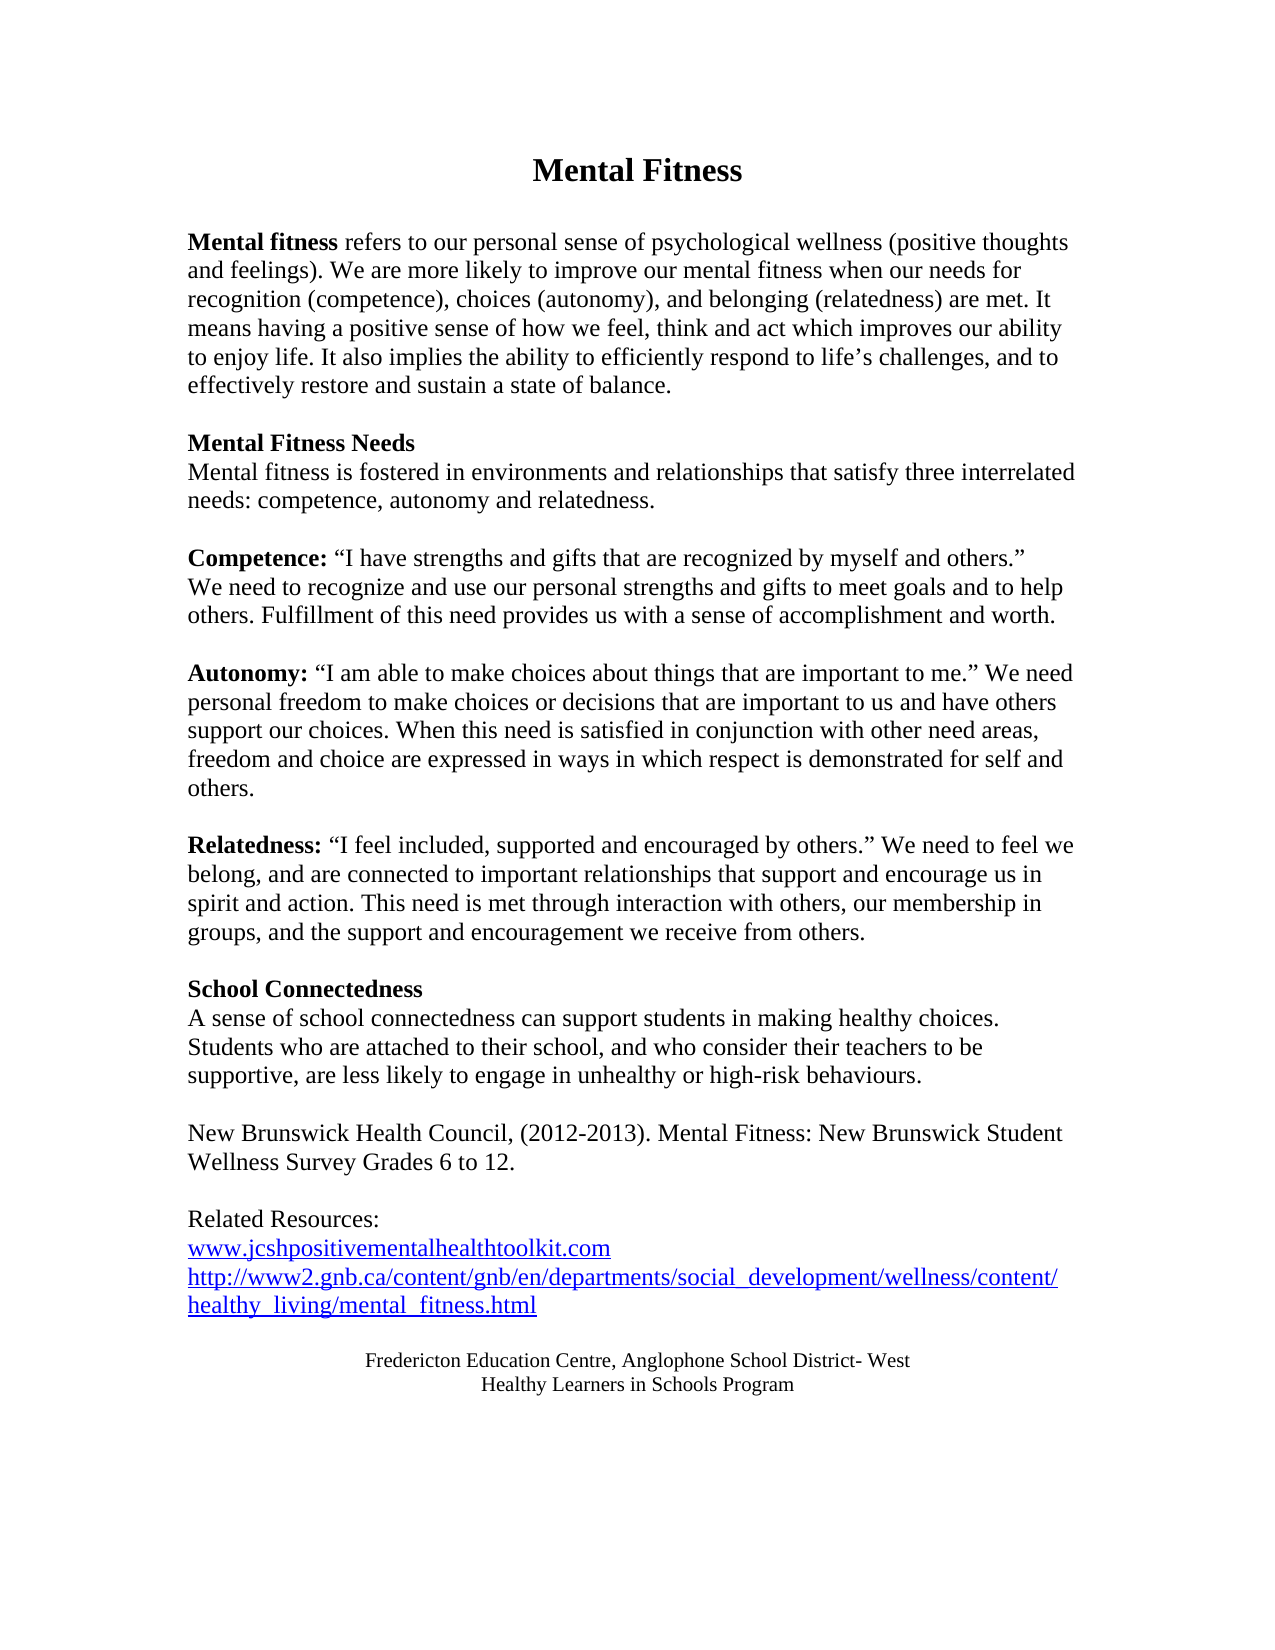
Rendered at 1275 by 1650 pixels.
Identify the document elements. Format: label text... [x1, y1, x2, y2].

text Autonomy: “I am able to make choices about things that are important to me.” We need personal freedom to make choices or decisions that are important to us and have others support our choices. When this need is satisfied in conjunction with other need areas, freedom and choice are expressed in ways in which respect is demonstrated for self and others. [187, 658, 1087, 802]
text www.jcshpositivementalhealthtoolkit.com [187, 1233, 1087, 1262]
text Healthy Learners in Schools Program [187, 1372, 1087, 1396]
text Related Resources: [187, 1204, 1087, 1233]
text Relatedness: “I feel included, supported and encouraged by others.” We need to feel we belong, and are connected to important relationships that support and encourage us in spirit and action. This need is met through interaction with others, our membership in groups, and the support and encouragement we receive from others. [187, 830, 1087, 945]
text Competence: “I have strengths and gifts that are recognized by myself and others.” [187, 543, 1087, 572]
text Mental Fitness Needs [187, 428, 1087, 457]
text A sense of school connectedness can support students in making healthy choices. Students who are attached to their school, and who consider their teachers to be supportive, are less likely to engage in unhealthy or high-risk behaviours. [187, 1003, 1087, 1089]
text New Brunswick Health Council, (2012-2013). Mental Fitness: New Brunswick Student Wellness Survey Grades 6 to 12. [187, 1118, 1087, 1175]
text Fredericton Education Centre, Anglophone School District- West [187, 1348, 1087, 1372]
text We need to recognize and use our personal strengths and gifts to meet goals and to help others. Fulfillment of this need provides us with a sense of accomplishment and worth. [187, 572, 1087, 629]
text http://www2.gnb.ca/content/gnb/en/departments/social_development/wellness/content/healthy_living/mental_fitness.html [187, 1262, 1087, 1319]
text Mental fitness is fostered in environments and relationships that satisfy three interrelated needs: competence, autonomy and relatedness. [187, 457, 1087, 514]
text School Connectedness [187, 974, 1087, 1003]
text Mental Fitness [187, 150, 1087, 188]
text Mental fitness refers to our personal sense of psychological wellness (positive thoughts and feelings). We are more likely to improve our mental fitness when our needs for recognition (competence), choices (autonomy), and belonging (relatedness) are met. It means having a positive sense of how we feel, think and act which improves our ability to enjoy life. It also implies the ability to efficiently respond to life’s challenges, and to effectively restore and sustain a state of balance. [187, 227, 1087, 399]
